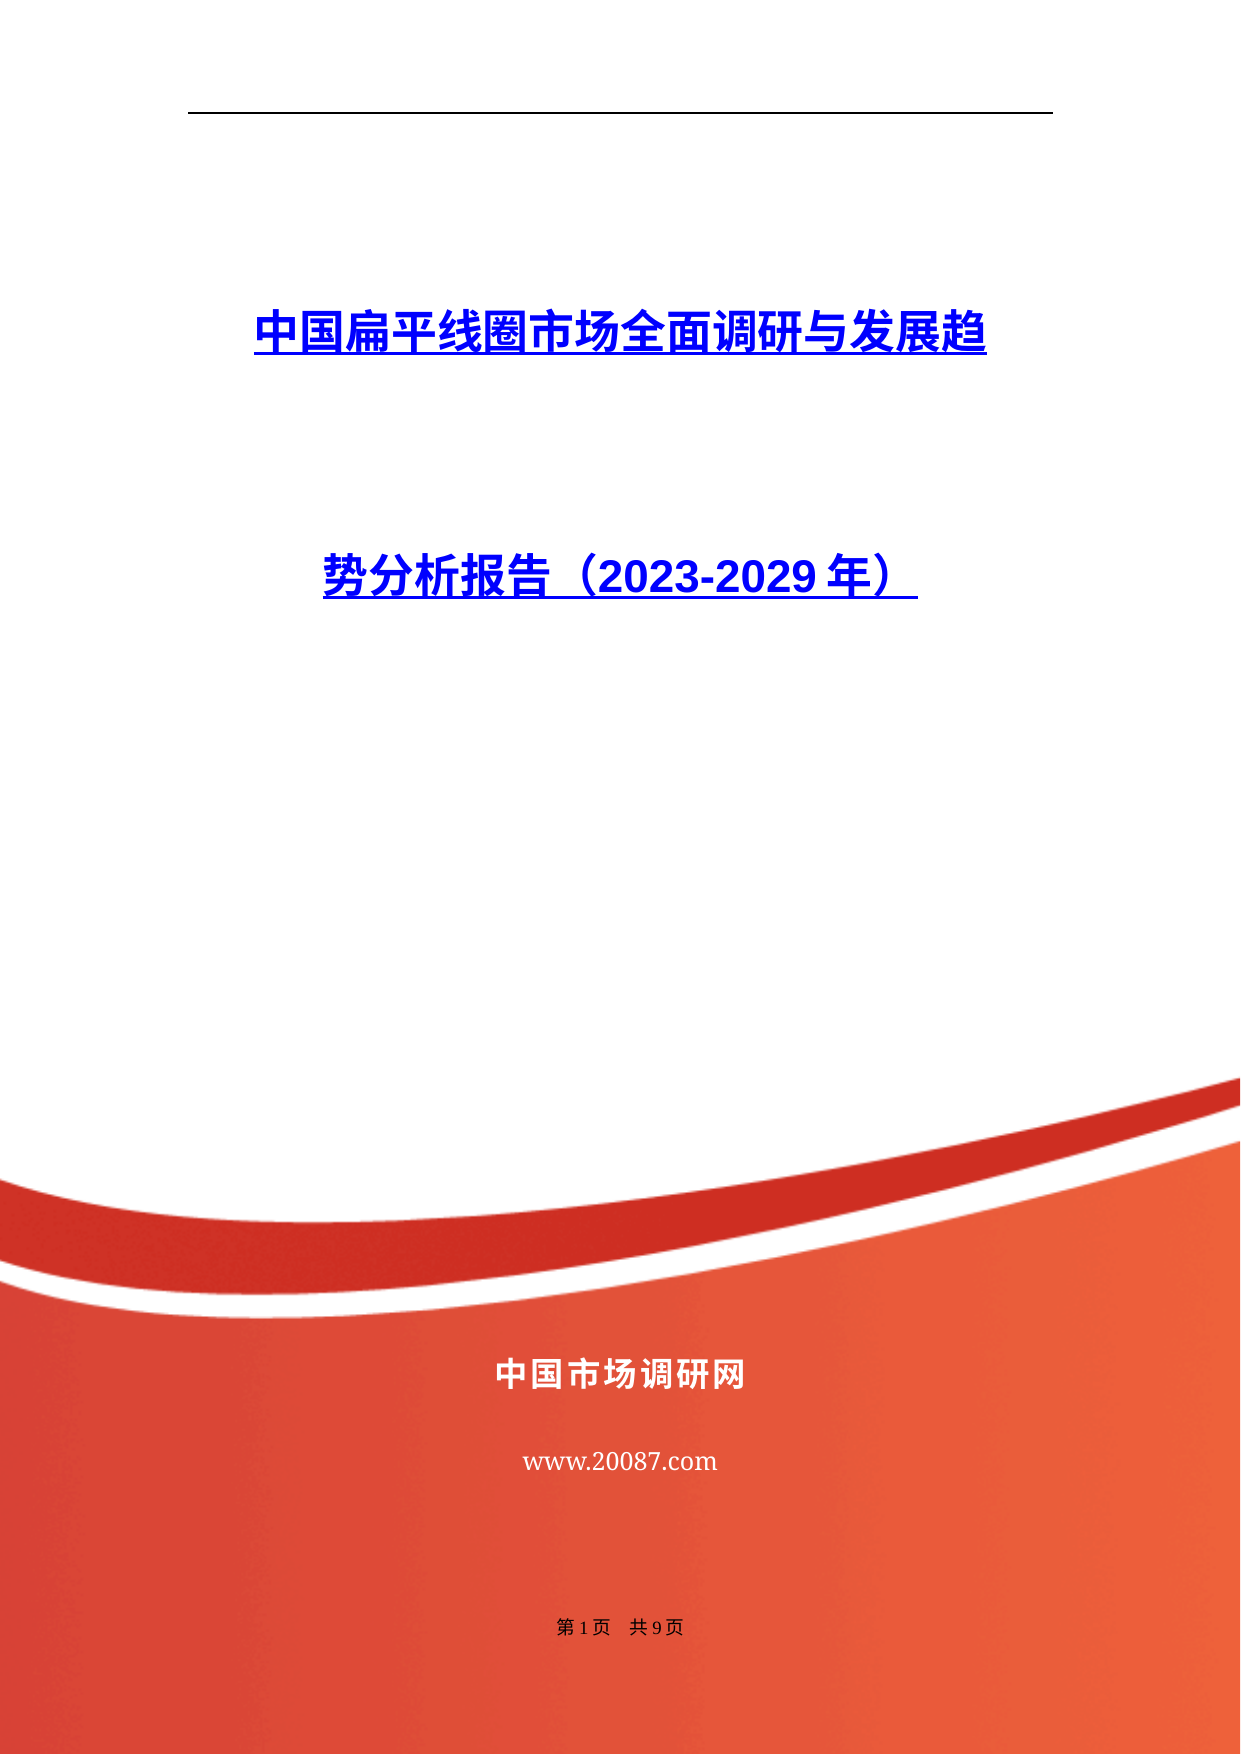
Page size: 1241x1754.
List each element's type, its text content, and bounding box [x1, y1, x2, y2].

subtitle 中国市场调研网 [187, 1339, 1053, 1404]
text www.20087.com [187, 1428, 1053, 1493]
picture [0, 1006, 1241, 1754]
table_header 中国扁平线圈市场全面调研与发展趋势分析报告（2023-2029年） [188, 207, 1053, 773]
